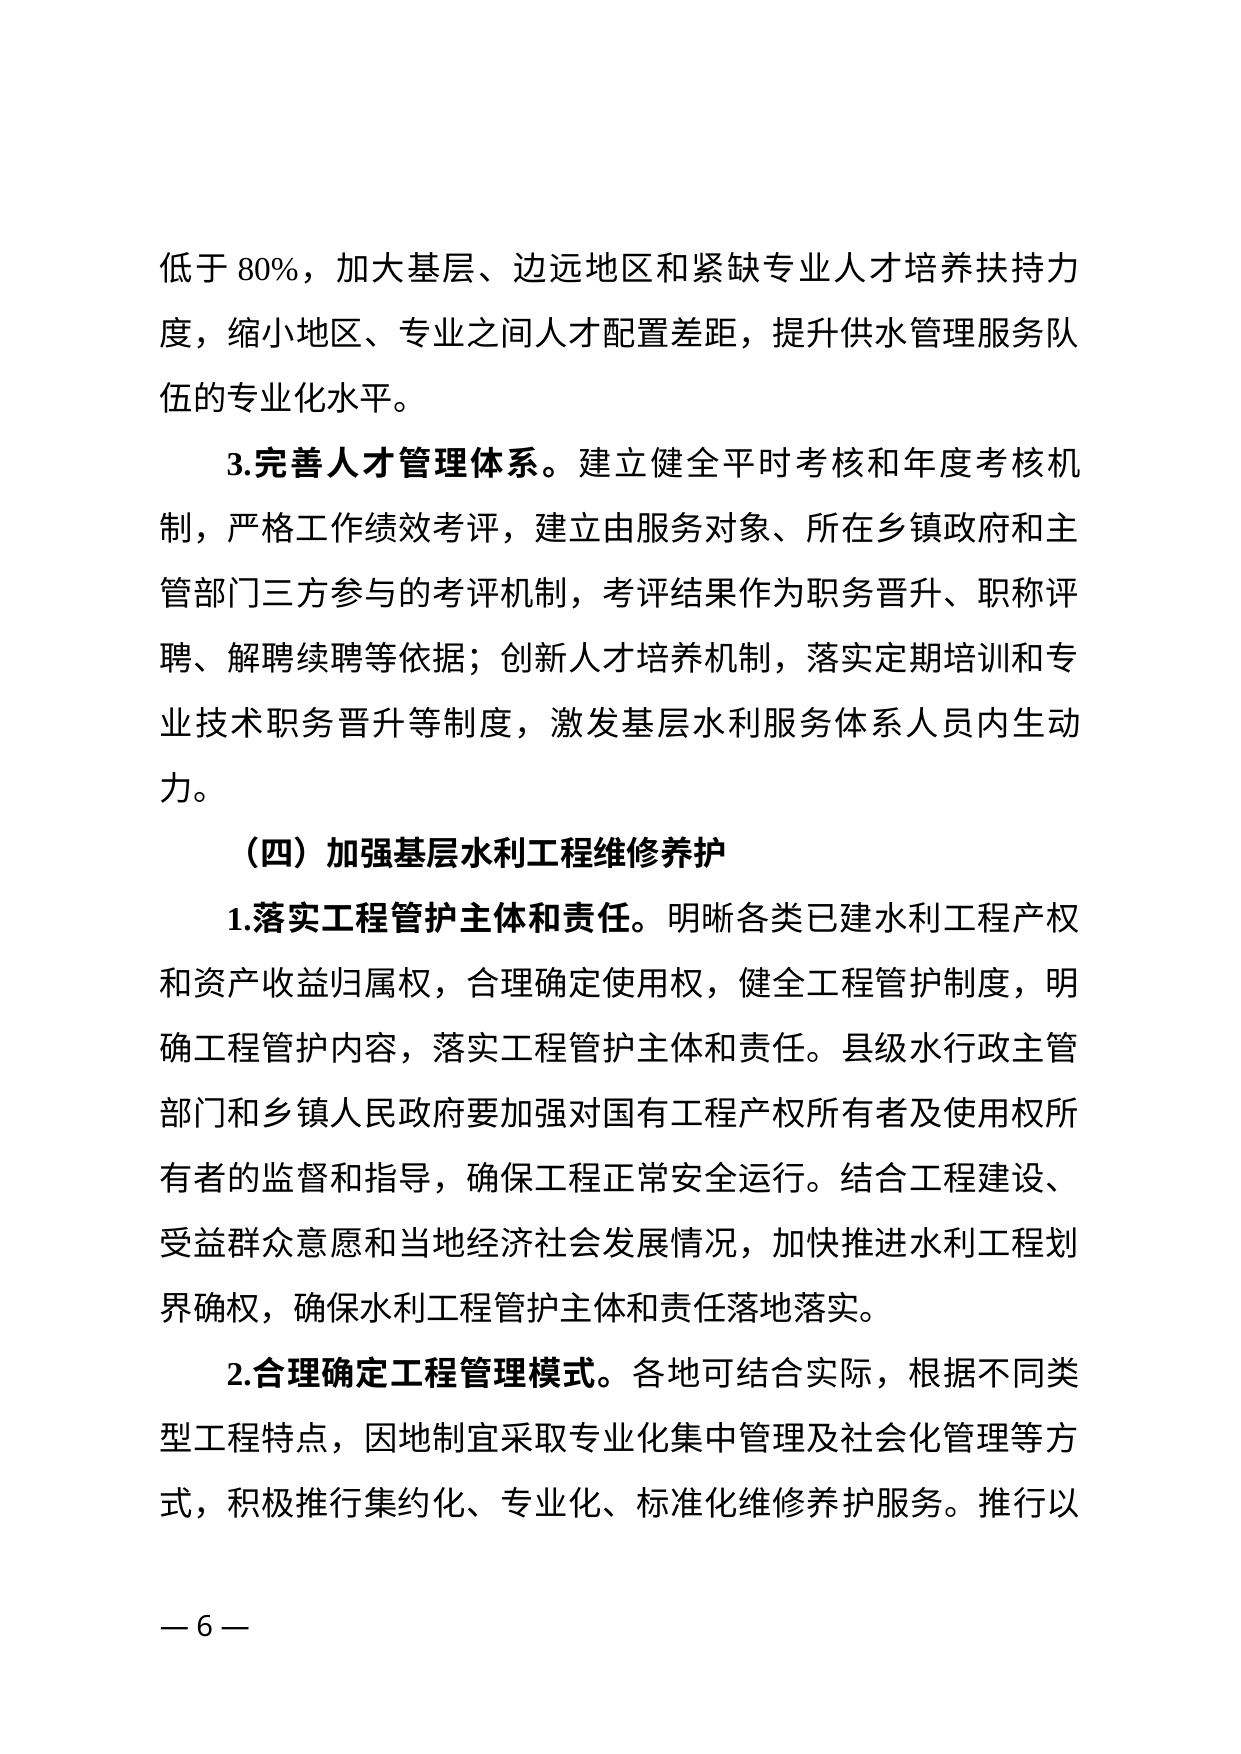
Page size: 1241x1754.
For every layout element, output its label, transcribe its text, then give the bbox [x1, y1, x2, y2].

text 1.落实工程管护主体和责任。明晰各类已建水利工程产权和资产收益归属权，合理确定使用权，健全工程管护制度，明确工程管护内容，落实工程管护主体和责任。县级水行政主管部门和乡镇人民政府要加强对国有工程产权所有者及使用权所有者的监督和指导，确保工程正常安全运行。结合工程建设、受益群众意愿和当地经济社会发展情况，加快推进水利工程划界确权，确保水利工程管护主体和责任落地落实。 [159, 883, 1081, 1338]
text 3.完善人才管理体系。建立健全平时考核和年度考核机制，严格工作绩效考评，建立由服务对象、所在乡镇政府和主管部门三方参与的考评机制，考评结果作为职务晋升、职称评聘、解聘续聘等依据；创新人才培养机制，落实定期培训和专业技术职务晋升等制度，激发基层水利服务体系人员内生动力。 [159, 428, 1081, 818]
text （四）加强基层水利工程维修养护 [159, 818, 1081, 883]
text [159, 1338, 1081, 1533]
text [159, 233, 1081, 428]
